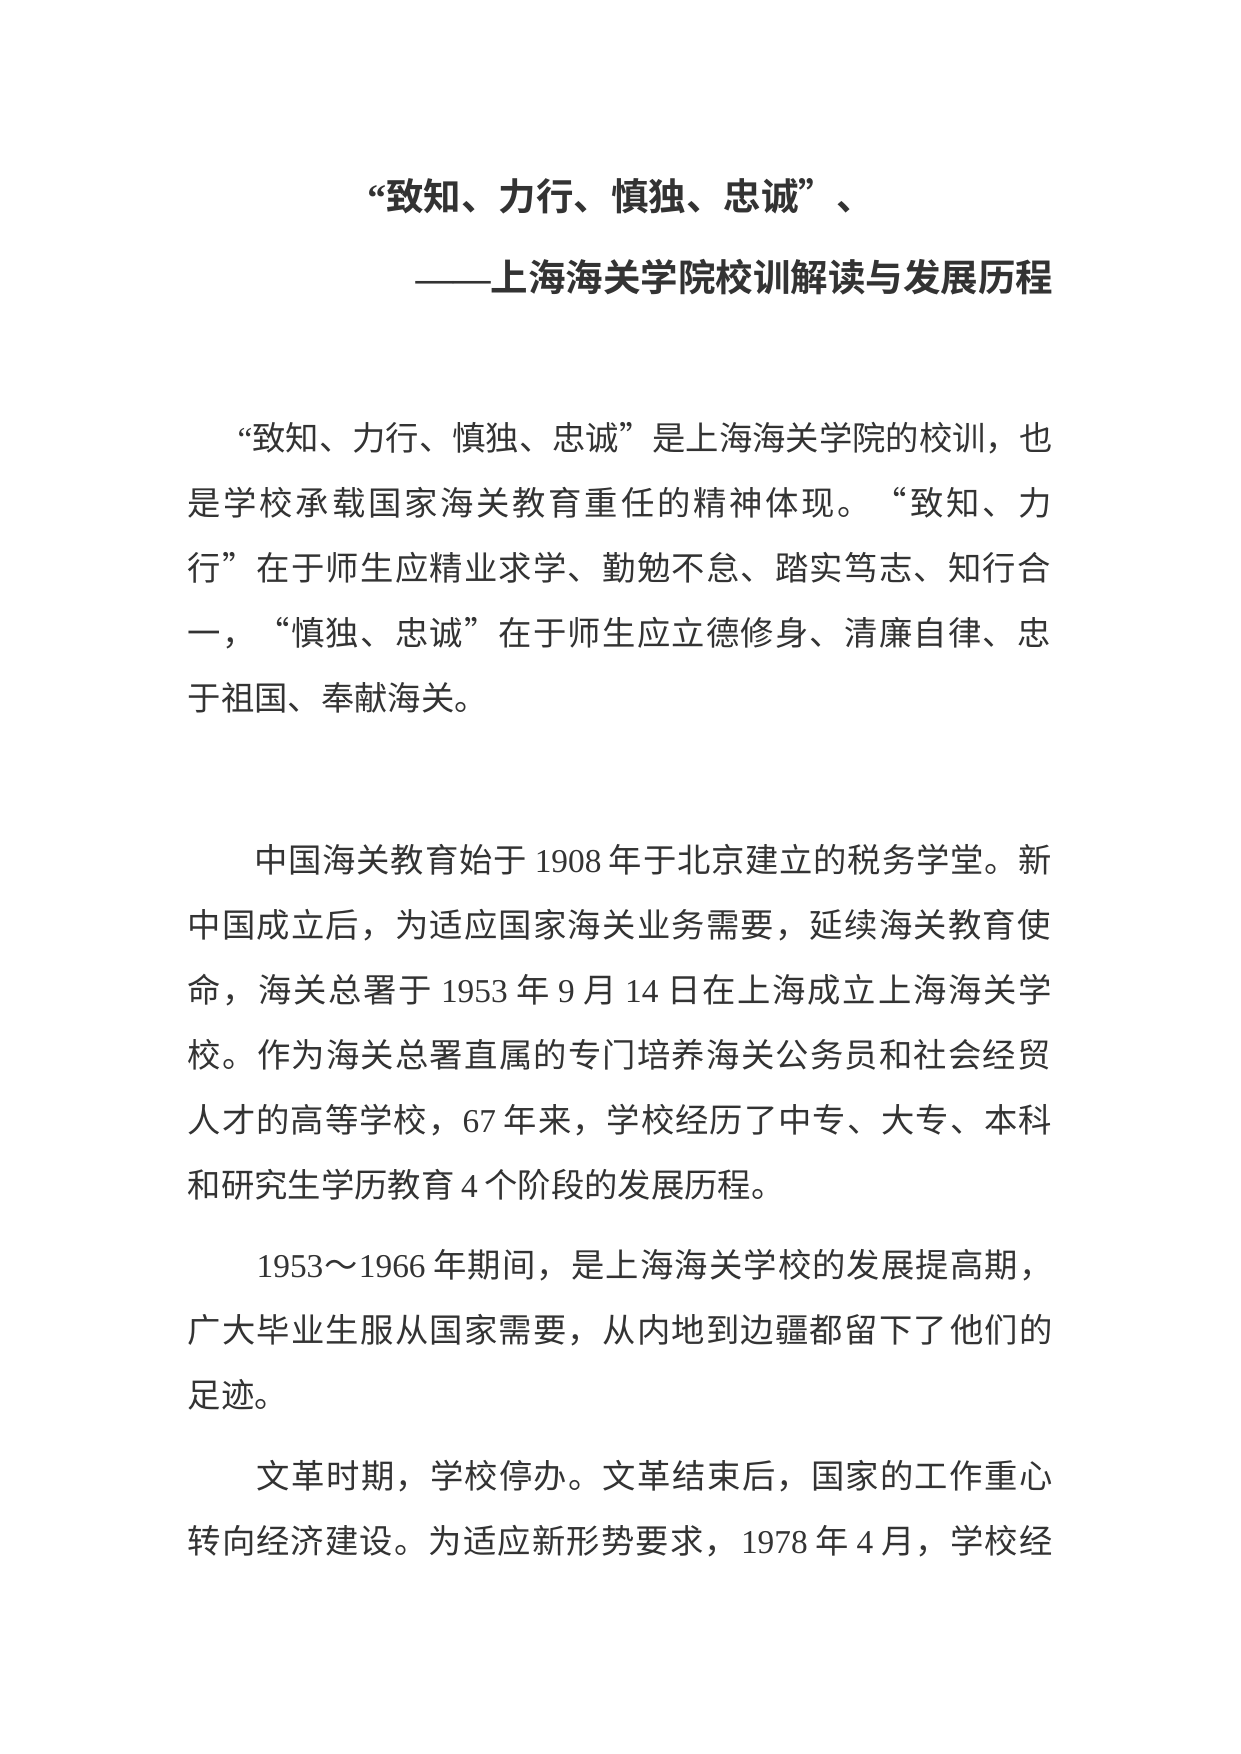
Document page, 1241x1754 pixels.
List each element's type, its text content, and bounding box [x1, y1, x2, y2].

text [187, 1441, 1053, 1571]
text “致知、力行、慎独、忠诚”是上海海关学院的校训，也是学校承载国家海关教育重任的精神体现。“致知、力行”在于师生应精业求学、勤勉不怠、踏实笃志、知行合一，“慎独、忠诚”在于师生应立德修身、清廉自律、忠于祖国、奉献海关。 [187, 404, 1053, 729]
text “致知、力行、慎独、忠诚”、 [187, 162, 1053, 227]
text 中国海关教育始于1908年于北京建立的税务学堂。新中国成立后，为适应国家海关业务需要，延续海关教育使命，海关总署于1953年9月14日在上海成立上海海关学校。作为海关总署直属的专门培养海关公务员和社会经贸人才的高等学校，67年来，学校经历了中专、大专、本科和研究生学历教育4个阶段的发展历程。 [187, 825, 1053, 1215]
text ——上海海关学院校训解读与发展历程 [187, 243, 1053, 308]
text 1953～1966年期间，是上海海关学校的发展提高期，广大毕业生服从国家需要，从内地到边疆都留下了他们的足迹。 [187, 1231, 1053, 1426]
